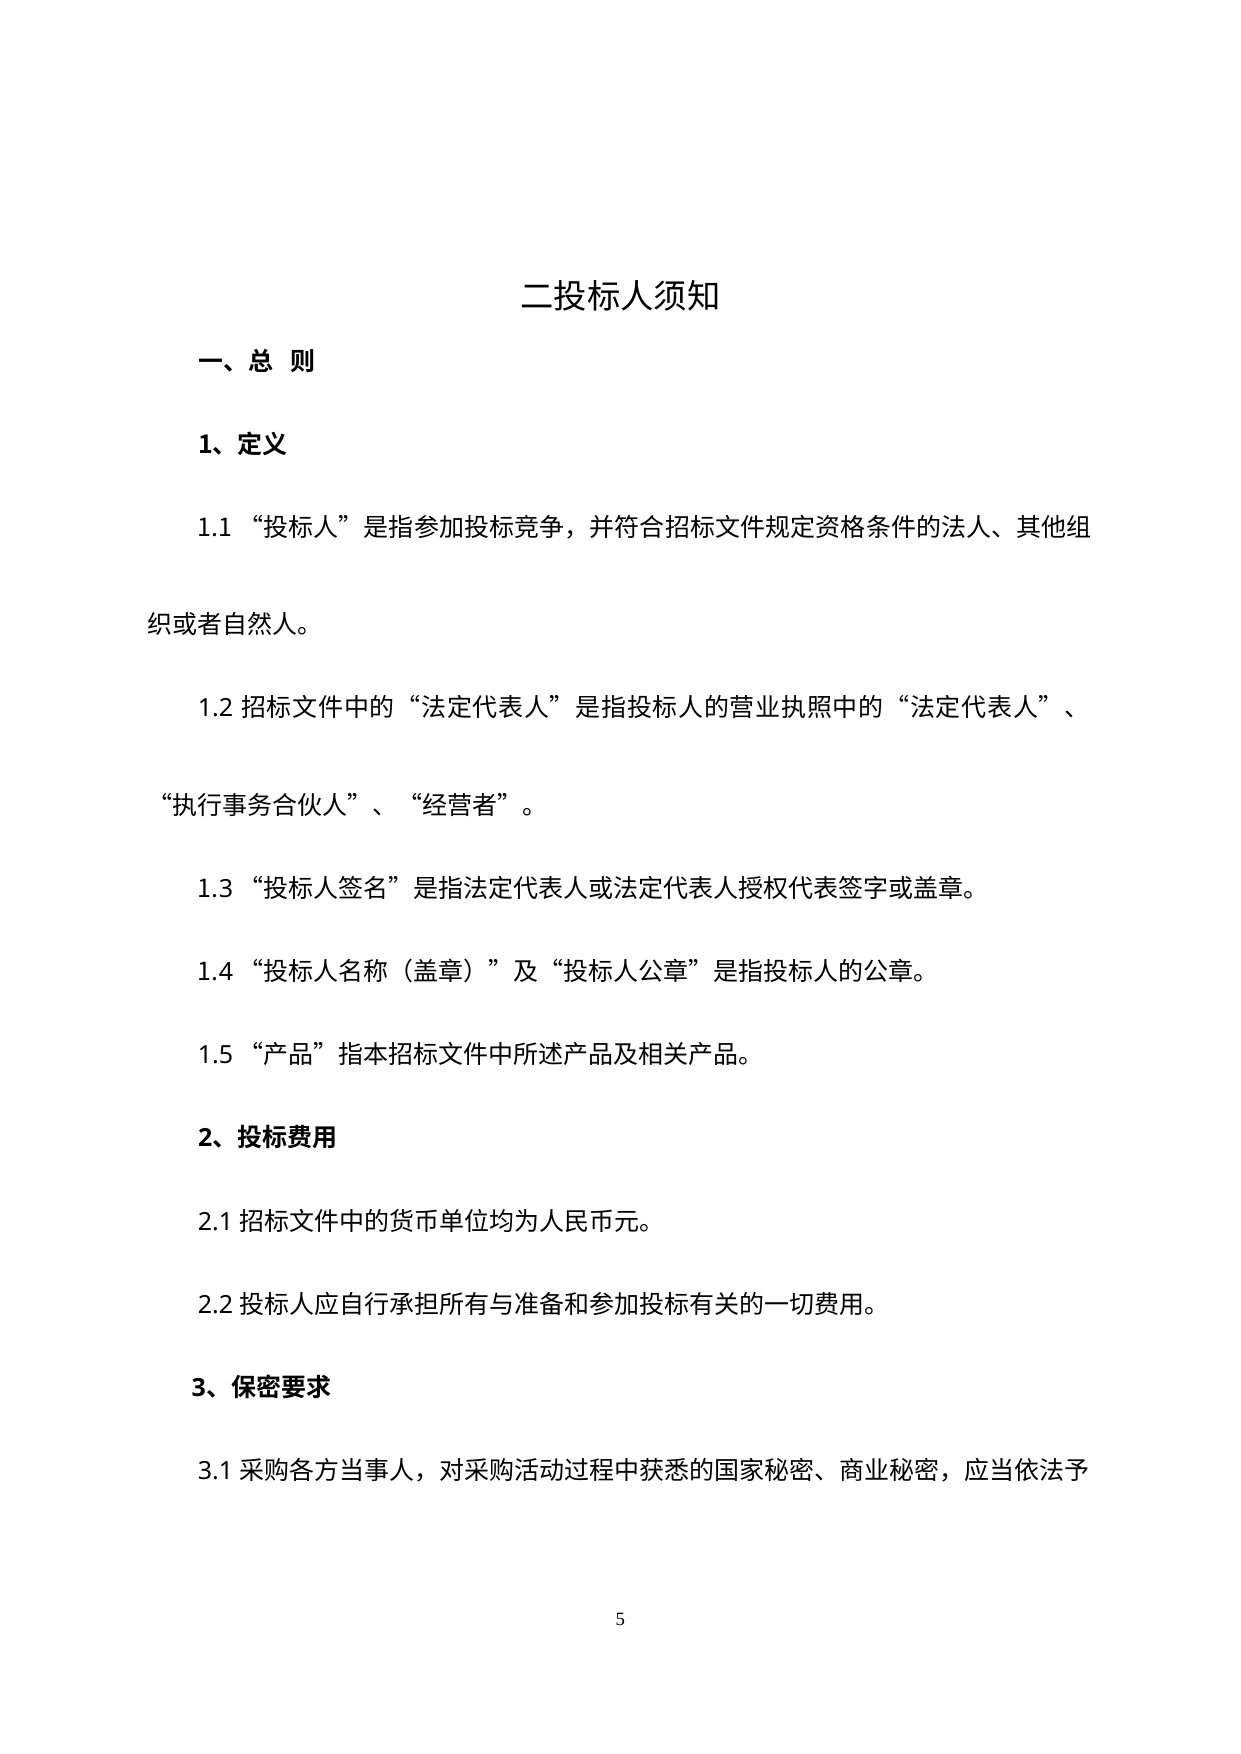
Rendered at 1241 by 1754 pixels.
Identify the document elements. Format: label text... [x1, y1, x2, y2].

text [148, 1436, 1092, 1501]
text 1.3 “投标人签名”是指法定代表人或法定代表人授权代表签字或盖章。 [148, 854, 1092, 919]
text 2.2 投标人应自行承担所有与准备和参加投标有关的一切费用。 [148, 1270, 1092, 1335]
text 二投标人须知 [148, 262, 1092, 327]
text 2、投标费用 [148, 1103, 1092, 1168]
text 3、保密要求 [191, 1353, 1092, 1418]
text 一、总 则 [148, 327, 1092, 392]
text 1.5 “产品”指本招标文件中所述产品及相关产品。 [148, 1020, 1092, 1085]
text 1.1 “投标人”是指参加投标竞争，并符合招标文件规定资格条件的法人、其他组织或者自然人。 [148, 493, 1092, 655]
text 1.2 招标文件中的“法定代表人”是指投标人的营业执照中的“法定代表人”、“执行事务合伙人”、“经营者”。 [148, 673, 1092, 836]
text 2.1 招标文件中的货币单位均为人民币元。 [148, 1187, 1092, 1252]
text 1、定义 [148, 410, 1092, 475]
text 1.4 “投标人名称（盖章）”及“投标人公章”是指投标人的公章。 [148, 937, 1092, 1002]
